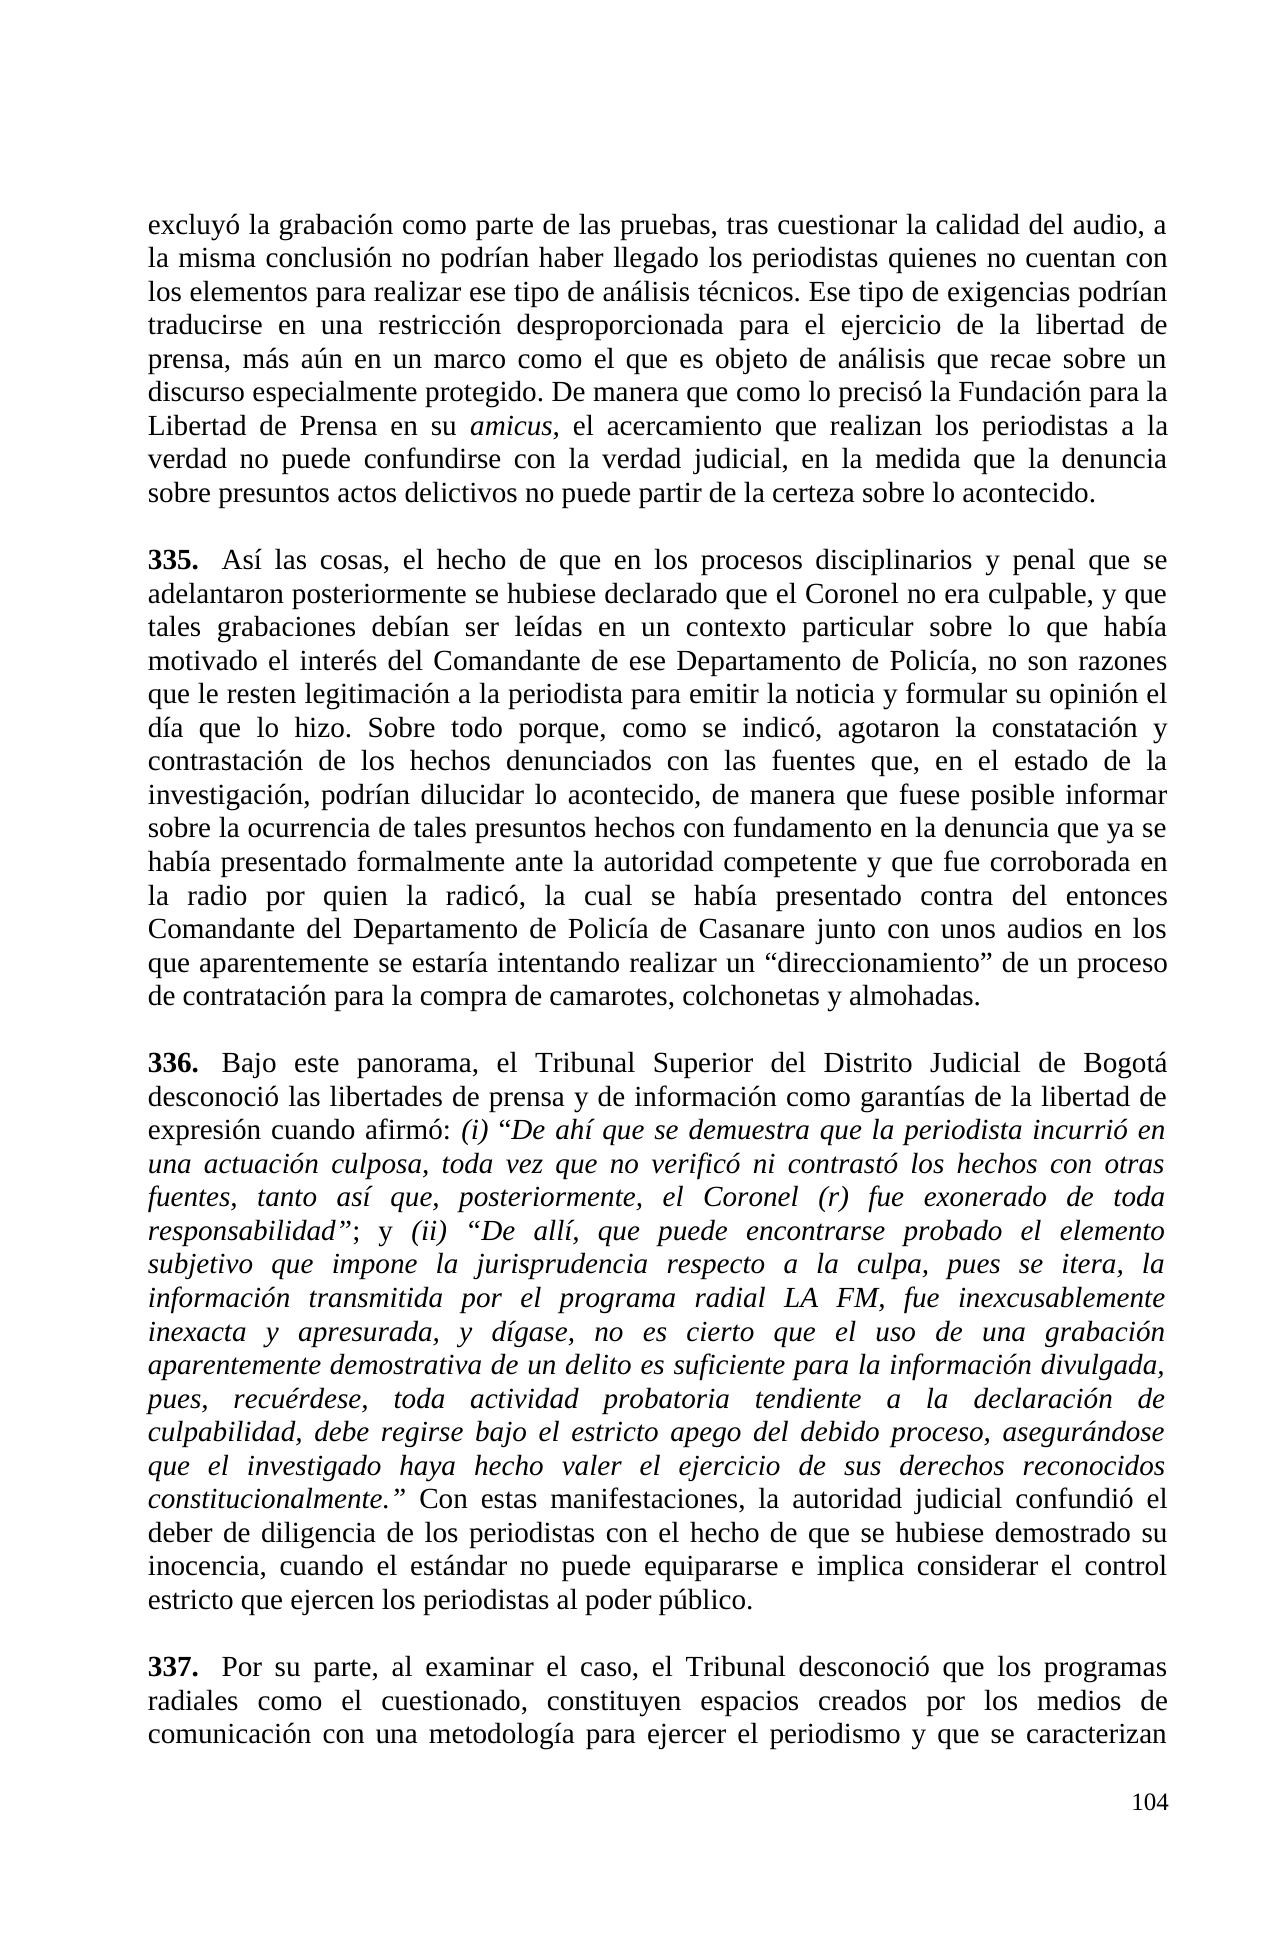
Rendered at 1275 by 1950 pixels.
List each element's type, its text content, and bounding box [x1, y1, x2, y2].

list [148, 207, 1169, 509]
list Así las cosas, el hecho de que en los procesos disciplinarios y penal que se adelantaron posteriormente se hubiese declarado que el Coronel no era culpable, y que tales grabaciones debían ser leídas en un contexto particular sobre lo que había motivado el interés del Comandante de ese Departamento de Policía, no son razones que le resten legitimación a la periodista para emitir la noticia y formular su opinión el día que lo hizo. Sobre todo porque, como se indicó, agotaron la constatación y contrastación de los hechos denunciados con las fuentes que, en el estado de la investigación, podrían dilucidar lo acontecido, de manera que fuese posible informar sobre la ocurrencia de tales presuntos hechos con fundamento en la denuncia que ya se había presentado formalmente ante la autoridad competente y que fue corroborada en la radio por quien la radicó, la cual se había presentado contra del entonces Comandante del Departamento de Policía de Casanare junto con unos audios en los que aparentemente se estaría intentando realizar un “direccionamiento” de un proceso de contratación para la compra de camarotes, colchonetas y almohadas. [148, 542, 1169, 1012]
list Bajo este panorama, el Tribunal Superior del Distrito Judicial de Bogotá desconoció las libertades de prensa y de información como garantías de la libertad de expresión cuando afirmó: (i) “De ahí que se demuestra que la periodista incurrió en una actuación culposa, toda vez que no verificó ni contrastó los hechos con otras fuentes, tanto así que, posteriormente, el Coronel (r) fue exonerado de toda responsabilidad”; y (ii) “De allí, que puede encontrarse probado el elemento subjetivo que impone la jurisprudencia respecto a la culpa, pues se itera, la información transmitida por el programa radial LA FM, fue inexcusablemente inexacta y apresurada, y dígase, no es cierto que el uso de una grabación aparentemente demostrativa de un delito es suficiente para la información divulgada, pues, recuérdese, toda actividad probatoria tendiente a la declaración de culpabilidad, debe regirse bajo el estricto apego del debido proceso, asegurándose que el investigado haya hecho valer el ejercicio de sus derechos reconocidos constitucionalmente.” Con estas manifestaciones, la autoridad judicial confundió el deber de diligencia de los periodistas con el hecho de que se hubiese demostrado su inocencia, cuando el estándar no puede equipararse e implica considerar el control estricto que ejercen los periodistas al poder público. [148, 1045, 1169, 1616]
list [148, 1649, 1169, 1750]
